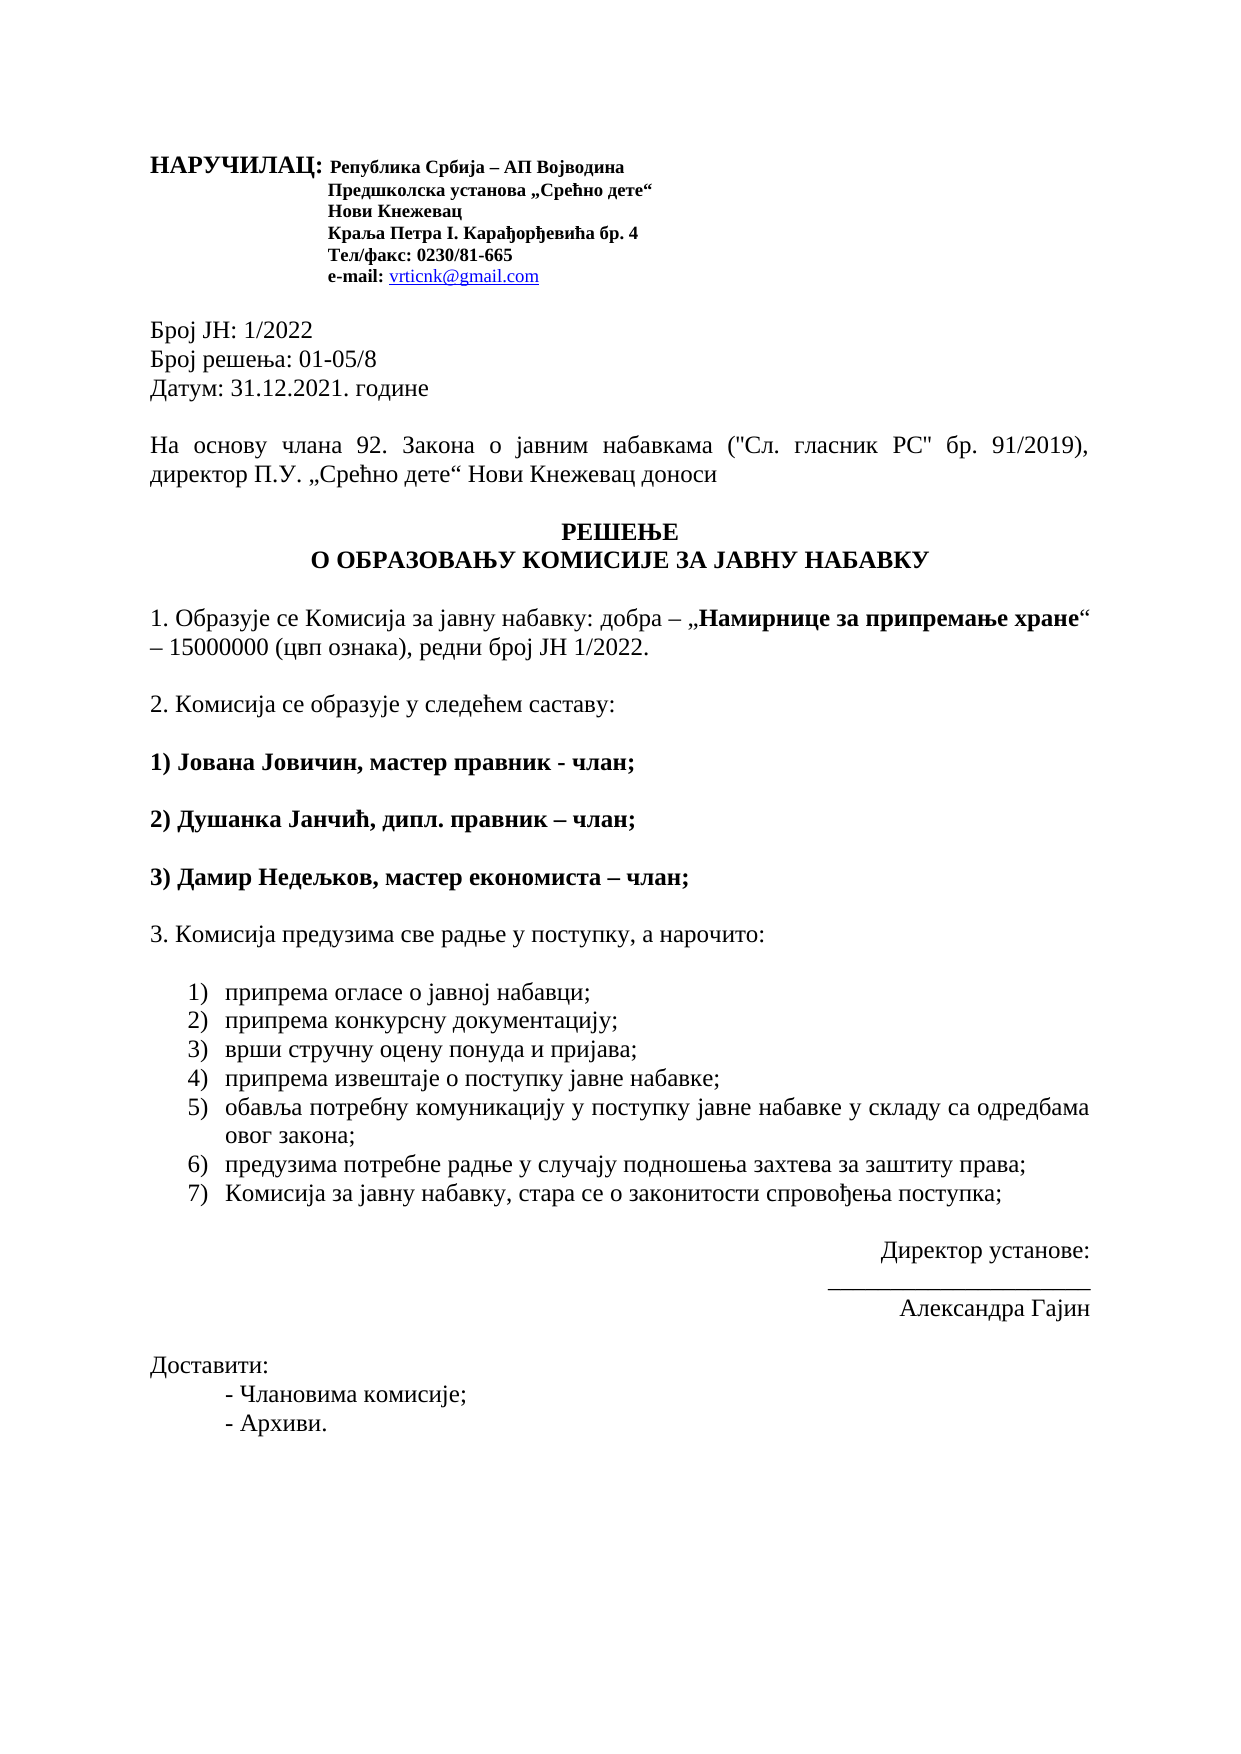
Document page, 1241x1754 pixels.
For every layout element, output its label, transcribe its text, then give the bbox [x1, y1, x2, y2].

text e-mail: vrticnk@gmail.com [150, 265, 1090, 287]
list припрема огласе о јавној набавци; [187, 977, 1090, 1005]
list припрема извештаје о поступку јавне набавке; [187, 1063, 1090, 1092]
text - Архиви. [150, 1408, 1090, 1437]
text Датум: 31.12.2021. године [150, 373, 1090, 402]
text - Члановима комисије; [150, 1379, 1090, 1408]
text 1. Образује се Комисија за јавну набавку: добра – „Намирнице за припремање хране“ – 15000000 (цвп ознака), редни број ЈН 1/2022. [150, 603, 1090, 660]
list припрема конкурсну документацију; [187, 1005, 1090, 1034]
text На основу члана 92. Закона о јавним набавкама (''Сл. гласник РС'' бр. 91/2019), директор П.У. „Срећно дете“ Нови Кнежевац доноси [150, 430, 1090, 488]
list обавља потребну комуникацију у поступку јавне набавке у складу са одредбама овог закона; [187, 1092, 1090, 1149]
text Број ЈН: 1/2022 [150, 315, 1090, 344]
text Број решења: 01-05/8 [150, 344, 1090, 373]
list предузима потребне радње у случају подношења захтева за заштиту права; [187, 1149, 1090, 1178]
text Нови Кнежевац [150, 200, 1090, 222]
list врши стручну оцену понуда и пријава; [187, 1034, 1090, 1063]
text Доставити: [150, 1350, 1090, 1379]
text Тел/факс: 0230/81-665 [150, 243, 1090, 265]
text 2) Душанка Јанчић, дипл. правник – члан; [150, 804, 1090, 833]
text 2. Комисија се образује у следећем саставу: [150, 689, 1090, 718]
text _____________________ [150, 1264, 1090, 1293]
text 3. Комисија предузима све радње у поступку, а нарочито: [150, 919, 1090, 948]
text 3) Дамир Недељков, мастер економиста – члан; [150, 862, 1090, 890]
text Директор установе: [150, 1235, 1090, 1264]
text Краља Петра I. Карађорђевића бр. 4 [150, 222, 1090, 243]
text 1) Јована Јовичин, мастер правник - члан; [150, 747, 1090, 775]
list Комисија за јавну набавку, стара се о законитости спровођења поступка; [187, 1178, 1090, 1207]
text НАРУЧИЛАЦ: Република Србија – АП Војводина [150, 150, 1090, 179]
text Предшколска установа „Срећно дете“ [150, 179, 1090, 200]
text О ОБРАЗОВАЊУ КОМИСИЈЕ ЗА ЈАВНУ НАБАВКУ [150, 545, 1090, 574]
text Александра Гајин [150, 1293, 1090, 1322]
text РЕШЕЊЕ [150, 517, 1090, 545]
